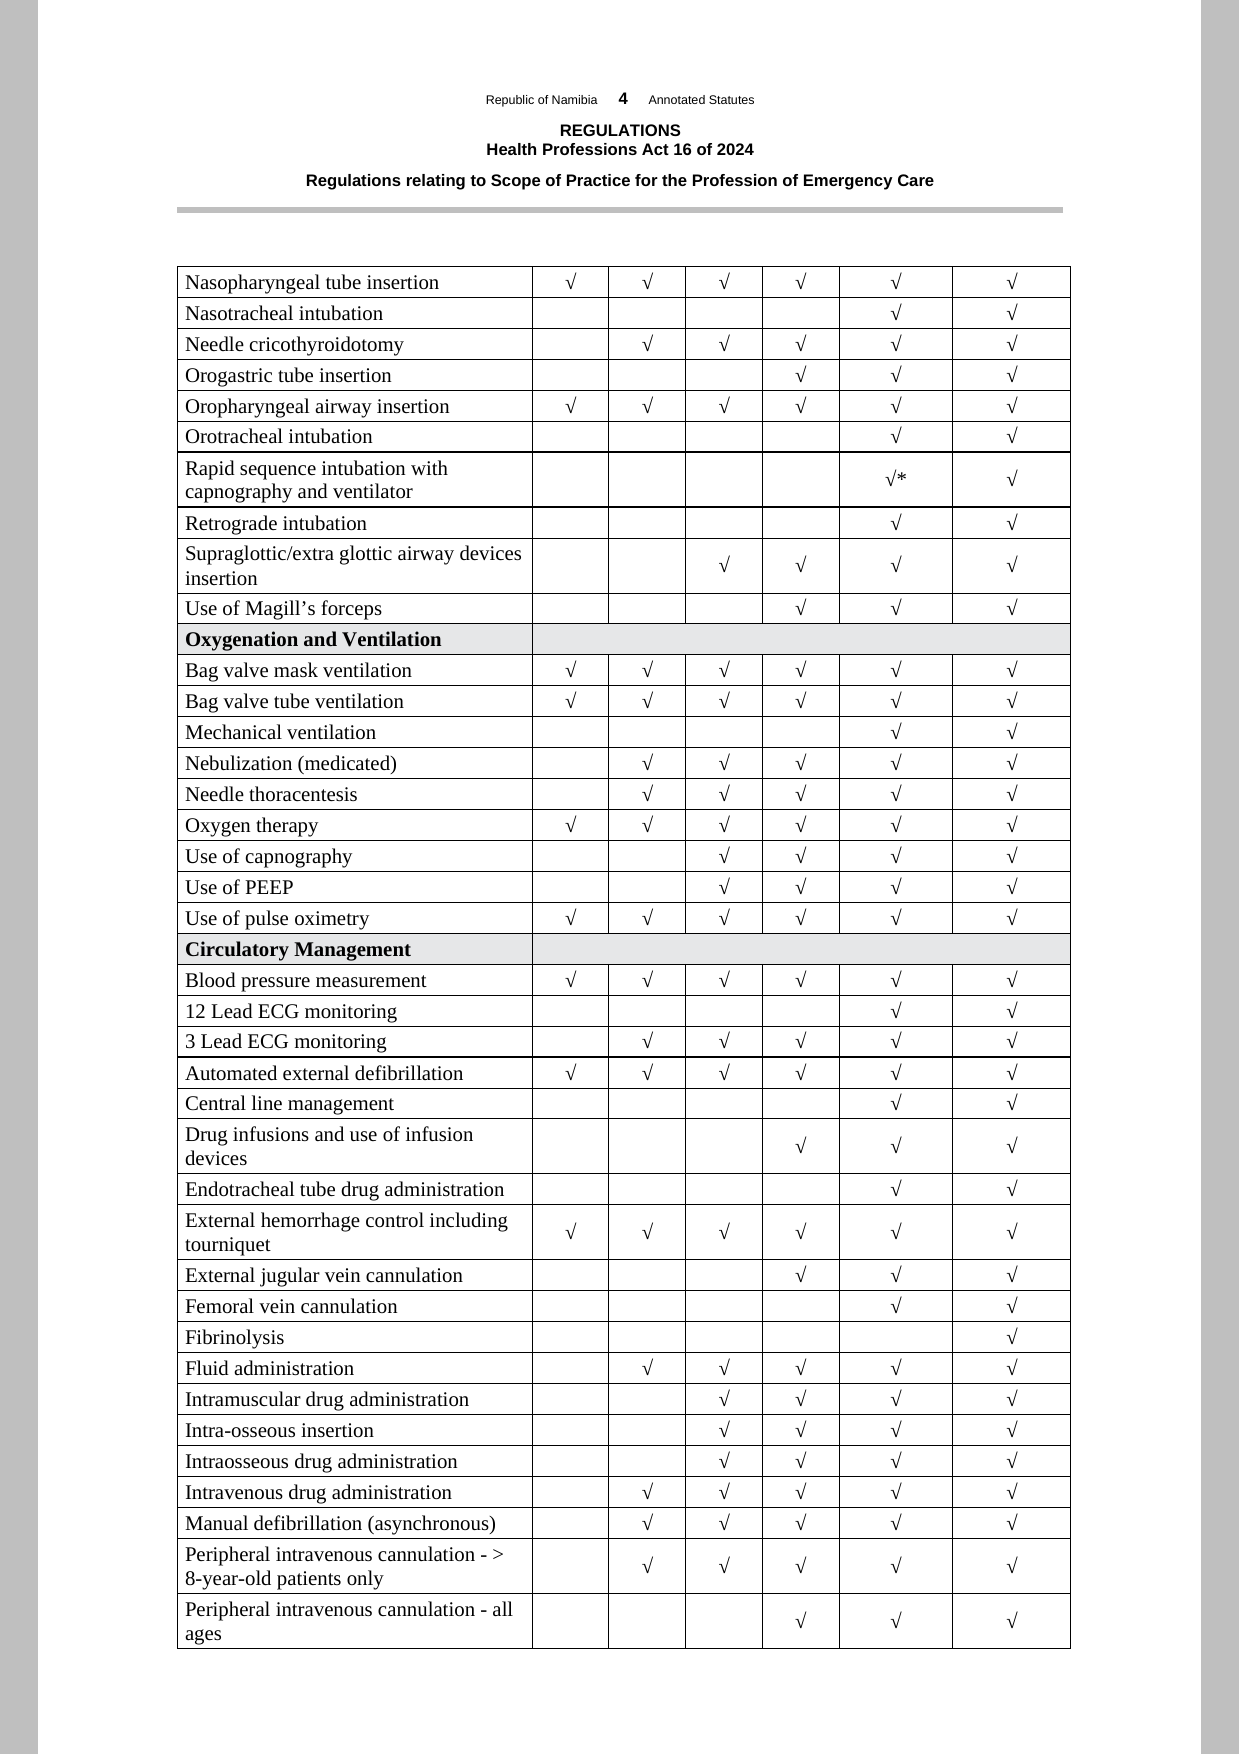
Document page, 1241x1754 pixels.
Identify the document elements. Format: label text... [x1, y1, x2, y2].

table_cell √ [609, 391, 685, 421]
table_cell √ [840, 1291, 952, 1321]
table_cell √ [953, 1446, 1070, 1476]
table_cell √ [609, 686, 685, 716]
table_cell [533, 508, 608, 537]
table_cell √ [686, 1027, 762, 1056]
table_cell [533, 1415, 608, 1445]
table_cell √ [763, 539, 839, 592]
table_cell √ [840, 1446, 952, 1476]
table_cell √ [763, 686, 839, 716]
table_cell [533, 329, 608, 359]
table_cell √ [953, 1260, 1070, 1290]
table_cell √ [533, 1058, 608, 1087]
table_cell √ [763, 391, 839, 421]
table_cell √ [953, 594, 1070, 623]
table_cell [533, 748, 608, 778]
table_cell √ [609, 1058, 685, 1087]
table_cell [533, 996, 608, 1026]
table_cell √ [953, 298, 1070, 328]
table_cell √ [840, 267, 952, 297]
table_cell √ [686, 810, 762, 840]
table_cell [533, 453, 608, 506]
table_cell [533, 1119, 608, 1173]
table_cell [686, 508, 762, 537]
table_cell Bag valve tube ventilation [178, 686, 532, 716]
table_cell [533, 779, 608, 809]
table_cell [609, 298, 685, 328]
table_cell √ [533, 267, 608, 297]
table_cell Orogastric tube insertion [178, 360, 532, 389]
table_cell Central line management [178, 1089, 532, 1118]
table_cell √ [763, 1058, 839, 1087]
table_cell [686, 360, 762, 389]
table_cell Nasopharyngeal tube insertion [178, 267, 532, 297]
table_cell √ [953, 329, 1070, 359]
table_cell [609, 841, 685, 871]
table_cell Rapid sequence intubation with capnography and ventilator [178, 453, 532, 506]
table_cell √ [763, 748, 839, 778]
table_cell √ [763, 360, 839, 389]
table_cell √ [840, 1594, 952, 1648]
table_cell √ [533, 903, 608, 933]
table_cell √ [953, 717, 1070, 747]
table_cell √ [763, 1260, 839, 1290]
table_cell √ [763, 1119, 839, 1173]
table_cell √ [953, 422, 1070, 451]
table_cell √ [953, 1353, 1070, 1383]
table_cell [763, 422, 839, 451]
table_cell [686, 453, 762, 506]
table_cell [609, 1415, 685, 1445]
table_cell [533, 1353, 608, 1383]
table_cell √ [609, 748, 685, 778]
table_cell √ [763, 1027, 839, 1056]
table_cell [533, 1027, 608, 1056]
table_cell √ [533, 1205, 608, 1259]
table_cell √ [763, 329, 839, 359]
table_cell [609, 1174, 685, 1204]
table_cell √ [840, 1353, 952, 1383]
table_cell √ [686, 1353, 762, 1383]
table_cell Peripheral intravenous cannulation - all ages [178, 1594, 532, 1648]
table_cell √ [840, 965, 952, 994]
table_cell [533, 1260, 608, 1290]
table_cell √ [840, 841, 952, 871]
table_cell √ [953, 1384, 1070, 1414]
table_cell Orotracheal intubation [178, 422, 532, 451]
table_cell √* [840, 453, 952, 506]
table_cell [686, 1089, 762, 1118]
table_cell √ [686, 686, 762, 716]
table_cell √ [953, 1539, 1070, 1593]
table_cell [533, 1174, 608, 1204]
table_cell √ [686, 872, 762, 902]
table_cell √ [686, 1539, 762, 1593]
table_cell [763, 1174, 839, 1204]
table_cell √ [763, 779, 839, 809]
table_cell Femoral vein cannulation [178, 1291, 532, 1321]
table_cell √ [763, 1539, 839, 1593]
table_cell √ [840, 903, 952, 933]
table_cell Use of pulse oximetry [178, 903, 532, 933]
table_cell Mechanical ventilation [178, 717, 532, 747]
table_cell √ [763, 1594, 839, 1648]
table_cell √ [609, 1353, 685, 1383]
table_cell Intramuscular drug administration [178, 1384, 532, 1414]
table_cell √ [609, 965, 685, 994]
table_cell √ [953, 391, 1070, 421]
table_cell √ [840, 1260, 952, 1290]
table_cell Peripheral intravenous cannulation - > 8-year-old patients only [178, 1539, 532, 1593]
table_cell √ [953, 996, 1070, 1026]
table_cell √ [686, 1058, 762, 1087]
table_cell √ [609, 903, 685, 933]
table_cell Bag valve mask ventilation [178, 655, 532, 685]
table_cell √ [609, 1205, 685, 1259]
table_cell √ [686, 748, 762, 778]
table_cell [609, 1291, 685, 1321]
table_cell √ [609, 655, 685, 685]
table_cell [686, 1119, 762, 1173]
table_cell √ [953, 267, 1070, 297]
table_cell √ [533, 965, 608, 994]
table_cell √ [840, 872, 952, 902]
table_cell √ [686, 1205, 762, 1259]
table_cell √ [840, 360, 952, 389]
table_cell √ [840, 1027, 952, 1056]
table_cell √ [763, 1384, 839, 1414]
table_cell [840, 1322, 952, 1352]
table_cell [533, 1384, 608, 1414]
table_cell Oxygen therapy [178, 810, 532, 840]
table_cell [763, 1322, 839, 1352]
table_cell √ [686, 539, 762, 592]
table_cell √ [533, 655, 608, 685]
table_cell √ [840, 594, 952, 623]
table_cell [763, 508, 839, 537]
table_cell Intraosseous drug administration [178, 1446, 532, 1476]
table_cell Circulatory Management [178, 934, 532, 964]
table_cell √ [953, 965, 1070, 994]
table_cell [686, 1174, 762, 1204]
table_cell [609, 1089, 685, 1118]
table_cell [686, 1260, 762, 1290]
table_cell √ [840, 508, 952, 537]
table_cell [686, 594, 762, 623]
table_cell [763, 717, 839, 747]
table_cell External jugular vein cannulation [178, 1260, 532, 1290]
table_cell [686, 717, 762, 747]
table_cell √ [953, 1415, 1070, 1445]
table_cell √ [686, 655, 762, 685]
table_cell √ [953, 1508, 1070, 1538]
table_cell Supraglottic/extra glottic airway devices insertion [178, 539, 532, 592]
table_cell [609, 1384, 685, 1414]
table_cell √ [686, 329, 762, 359]
table_cell Blood pressure measurement [178, 965, 532, 994]
table_cell √ [840, 1058, 952, 1087]
table_cell [609, 872, 685, 902]
table_cell √ [953, 748, 1070, 778]
table_cell √ [763, 655, 839, 685]
table_cell [533, 841, 608, 871]
table_cell √ [763, 594, 839, 623]
table_cell √ [953, 360, 1070, 389]
table_cell √ [763, 841, 839, 871]
table_cell √ [533, 686, 608, 716]
table_cell √ [763, 1508, 839, 1538]
table_cell √ [840, 686, 952, 716]
table_cell √ [840, 298, 952, 328]
table_cell √ [609, 1027, 685, 1056]
table_cell √ [686, 965, 762, 994]
table_cell √ [763, 267, 839, 297]
table_cell [533, 1291, 608, 1321]
table_cell [533, 1446, 608, 1476]
table_cell [533, 934, 1070, 964]
table_cell √ [533, 391, 608, 421]
table_cell √ [840, 329, 952, 359]
table_cell [533, 1539, 608, 1593]
table_cell √ [840, 422, 952, 451]
table_cell √ [953, 686, 1070, 716]
table_cell [609, 1260, 685, 1290]
table_cell √ [763, 1477, 839, 1507]
table_cell √ [609, 779, 685, 809]
table_cell [533, 717, 608, 747]
table_cell √ [953, 508, 1070, 537]
table_cell Oropharyngeal airway insertion [178, 391, 532, 421]
table_cell Fibrinolysis [178, 1322, 532, 1352]
table_cell Endotracheal tube drug administration [178, 1174, 532, 1204]
table_cell [609, 1594, 685, 1648]
table_cell Nasotracheal intubation [178, 298, 532, 328]
table_cell Retrograde intubation [178, 508, 532, 537]
table_cell Fluid administration [178, 1353, 532, 1383]
table_cell √ [953, 539, 1070, 592]
table_cell √ [686, 1508, 762, 1538]
table_cell √ [953, 1205, 1070, 1259]
table_cell √ [686, 267, 762, 297]
table_cell √ [609, 1477, 685, 1507]
table_cell √ [763, 1415, 839, 1445]
table_cell √ [953, 1174, 1070, 1204]
table_cell [609, 996, 685, 1026]
table_cell √ [840, 996, 952, 1026]
table_cell Drug infusions and use of infusion devices [178, 1119, 532, 1173]
table_cell External hemorrhage control including tourniquet [178, 1205, 532, 1259]
table_cell [686, 1322, 762, 1352]
table_cell √ [609, 329, 685, 359]
table_cell [609, 594, 685, 623]
table_cell [763, 1291, 839, 1321]
table_cell √ [840, 717, 952, 747]
table_cell [686, 298, 762, 328]
table_cell √ [763, 903, 839, 933]
table_cell √ [953, 903, 1070, 933]
table_cell Manual defibrillation (asynchronous) [178, 1508, 532, 1538]
table_cell Automated external defibrillation [178, 1058, 532, 1087]
table_cell [763, 996, 839, 1026]
table_cell √ [686, 1446, 762, 1476]
table_cell √ [763, 965, 839, 994]
table_cell √ [840, 748, 952, 778]
table_cell [609, 422, 685, 451]
table_cell [763, 298, 839, 328]
table_cell [686, 996, 762, 1026]
table_cell √ [840, 779, 952, 809]
table_cell 12 Lead ECG monitoring [178, 996, 532, 1026]
table_cell [533, 422, 608, 451]
table_cell √ [686, 391, 762, 421]
table_cell √ [953, 1477, 1070, 1507]
table_cell √ [953, 1594, 1070, 1648]
table_cell [609, 717, 685, 747]
table_cell √ [840, 1205, 952, 1259]
table_cell √ [763, 1446, 839, 1476]
table_cell √ [840, 810, 952, 840]
table_cell √ [953, 810, 1070, 840]
table_cell √ [686, 1477, 762, 1507]
table_cell [609, 1119, 685, 1173]
table_cell [533, 1477, 608, 1507]
table_cell √ [953, 841, 1070, 871]
table_cell [763, 1089, 839, 1118]
table_cell √ [953, 1119, 1070, 1173]
table_cell [686, 422, 762, 451]
table_cell [533, 594, 608, 623]
table_cell √ [840, 1174, 952, 1204]
table_cell [609, 453, 685, 506]
table_cell [686, 1291, 762, 1321]
table_cell √ [953, 655, 1070, 685]
table_cell [609, 539, 685, 592]
table_cell √ [533, 810, 608, 840]
table_cell √ [686, 841, 762, 871]
table_cell √ [840, 1477, 952, 1507]
table_cell [609, 508, 685, 537]
table_cell √ [953, 1089, 1070, 1118]
table_cell √ [609, 1508, 685, 1538]
table_cell Needle thoracentesis [178, 779, 532, 809]
table_cell [609, 1322, 685, 1352]
table_cell Needle cricothyroidotomy [178, 329, 532, 359]
table_cell √ [840, 1539, 952, 1593]
table_cell √ [840, 391, 952, 421]
table_cell √ [840, 655, 952, 685]
table_cell √ [953, 779, 1070, 809]
table_cell [533, 872, 608, 902]
table_cell [609, 360, 685, 389]
table_cell [609, 1446, 685, 1476]
table_cell √ [686, 1384, 762, 1414]
table_cell [533, 1089, 608, 1118]
table_cell √ [840, 1415, 952, 1445]
table_cell √ [840, 1508, 952, 1538]
table_cell Use of Magill’s forceps [178, 594, 532, 623]
table_cell [533, 1594, 608, 1648]
table_cell √ [763, 872, 839, 902]
table_cell √ [686, 779, 762, 809]
table_cell Use of capnography [178, 841, 532, 871]
table_cell [533, 298, 608, 328]
table_cell Intra-osseous insertion [178, 1415, 532, 1445]
table_cell √ [953, 1322, 1070, 1352]
table_cell √ [840, 539, 952, 592]
table_cell Intravenous drug administration [178, 1477, 532, 1507]
table_cell √ [763, 1205, 839, 1259]
table_cell √ [840, 1089, 952, 1118]
table_cell Use of PEEP [178, 872, 532, 902]
table_cell √ [953, 1058, 1070, 1087]
table_cell [533, 1508, 608, 1538]
table_cell √ [763, 1353, 839, 1383]
table_cell [533, 360, 608, 389]
table_cell [686, 1594, 762, 1648]
table_cell √ [609, 810, 685, 840]
table_cell √ [840, 1119, 952, 1173]
table_cell [533, 539, 608, 592]
table_cell [533, 1322, 608, 1352]
table_cell Nebulization (medicated) [178, 748, 532, 778]
table_cell √ [953, 1027, 1070, 1056]
table_cell 3 Lead ECG monitoring [178, 1027, 532, 1056]
table_cell [763, 453, 839, 506]
table_cell √ [840, 1384, 952, 1414]
table_cell √ [686, 1415, 762, 1445]
table_cell Oxygenation and Ventilation [178, 624, 532, 654]
table_cell √ [763, 810, 839, 840]
table_cell √ [953, 872, 1070, 902]
table_cell √ [953, 453, 1070, 506]
table_cell √ [609, 267, 685, 297]
table_cell √ [686, 903, 762, 933]
table_cell √ [609, 1539, 685, 1593]
table_cell [533, 624, 1070, 654]
table_cell √ [953, 1291, 1070, 1321]
